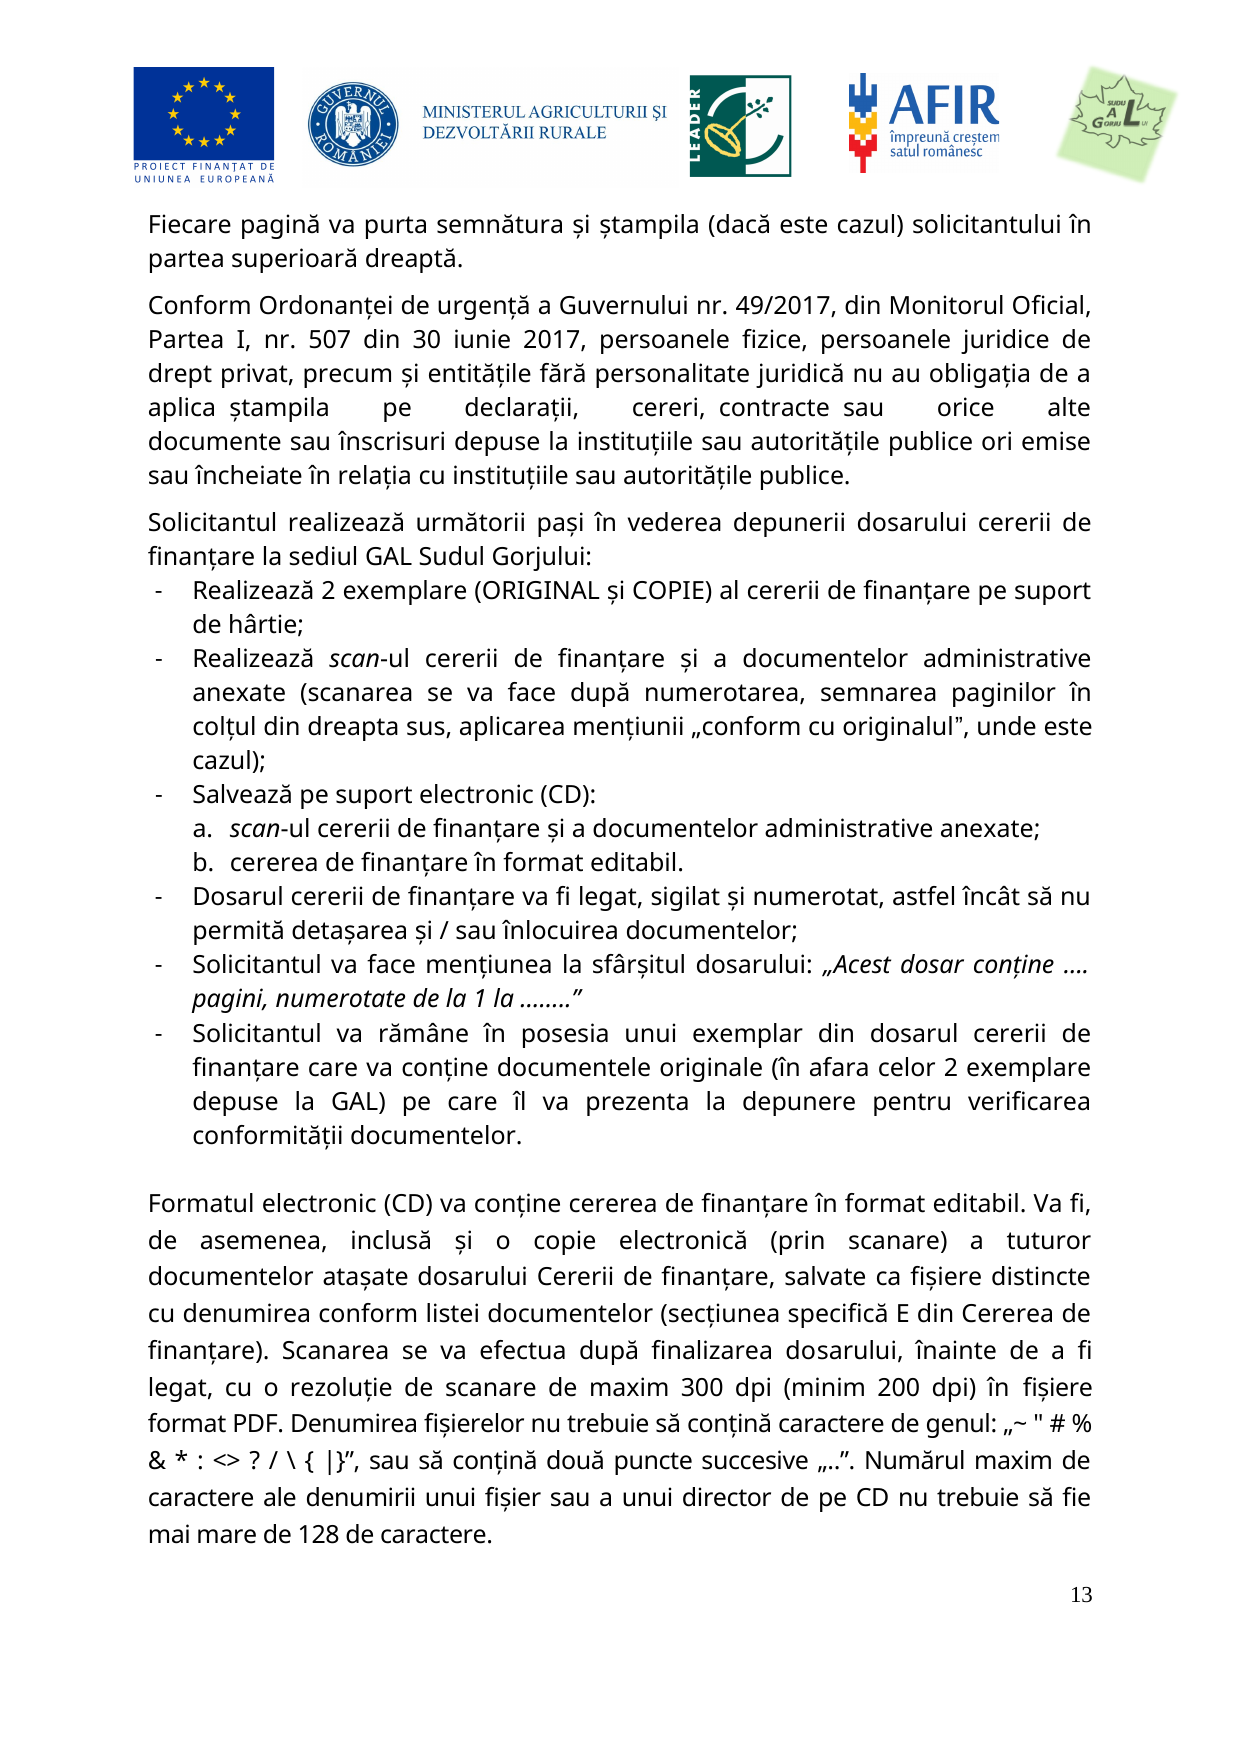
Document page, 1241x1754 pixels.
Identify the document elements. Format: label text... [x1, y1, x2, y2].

text Conform Ordonanței de urgență a Guvernului nr. 49/2017, din Monitorul Oficial, Partea I, nr. 507 din 30 iunie 2017, persoanele fizice, persoanele juridice de drept privat, precum și entitățile fără personalitate juridică nu au obligația de a aplica ștampila pe declarații, cereri, contracte sau orice alte documente sau înscrisuri depuse la instituțiile sau autoritățile publice ori emise sau încheiate în relația cu instituțiile sau autoritățile publice. [148, 287, 1093, 492]
list Solicitantul va face mențiunea la sfârșitul dosarului: „Acest dosar conține …. pagini, numerotate de la 1 la ……..” [154, 947, 1093, 1015]
list Solicitantul va rămâne în posesia unui exemplar din dosarul cererii de finanțare care va conține documentele originale (în afara celor 2 exemplare depuse la GAL) pe care îl va prezenta la depunere pentru verificarea conformității documentelor. [154, 1015, 1093, 1151]
list Salvează pe suport electronic (CD): [155, 777, 1093, 811]
picture [133, 67, 275, 188]
picture [689, 75, 792, 177]
picture [1050, 60, 1183, 189]
picture [849, 73, 1000, 173]
list Realizează 2 exemplare (ORIGINAL și COPIE) al cererii de finanțare pe suport de hârtie; [154, 572, 1093, 641]
list Formatul electronic (CD) va conține cererea de finanțare în format editabil. Va fi, de asemenea, inclusă și o copie electronică (prin scanare) a tuturor documentelor atașate dosarului Cererii de finanțare, salvate ca fișiere distincte cu denumirea conform listei documentelor (secțiunea specifică E din Cererea de finanțare). Scanarea se va efectua după finalizarea dosarului, înainte de a fi legat, cu o rezoluție de scanare de maxim 300 dpi (minim 200 dpi) în fișiere format PDF. Denumirea fișierelor nu trebuie să conțină caractere de genul: „~ " # % & * : <> ? / \ { |}”, sau să conțină două puncte succesive „..”. Numărul maxim de caractere ale denumirii unui fișier sau a unui director de pe CD nu trebuie să fie mai mare de 128 de caractere. [148, 1186, 1093, 1551]
list cererea de finanțare în format editabil. [192, 845, 1093, 879]
list Dosarul cererii de finanțare va fi legat, sigilat și numerotat, astfel încât să nu permită detașarea și / sau înlocuirea documentelor; [154, 879, 1093, 947]
text Solicitantul realizează următorii pași în vederea depunerii dosarului cererii de finanțare la sediul GAL Sudul Gorjului: [148, 504, 1093, 572]
list scan-ul cererii de finanțare și a documentelor administrative anexate; [192, 811, 1093, 845]
list Realizează scan-ul cererii de finanțare și a documentelor administrative anexate (scanarea se va face după numerotarea, semnarea paginilor în colțul din dreapta sus, aplicarea mențiunii „conform cu originalulˮ, unde este cazul); [155, 641, 1093, 777]
picture [302, 67, 679, 188]
